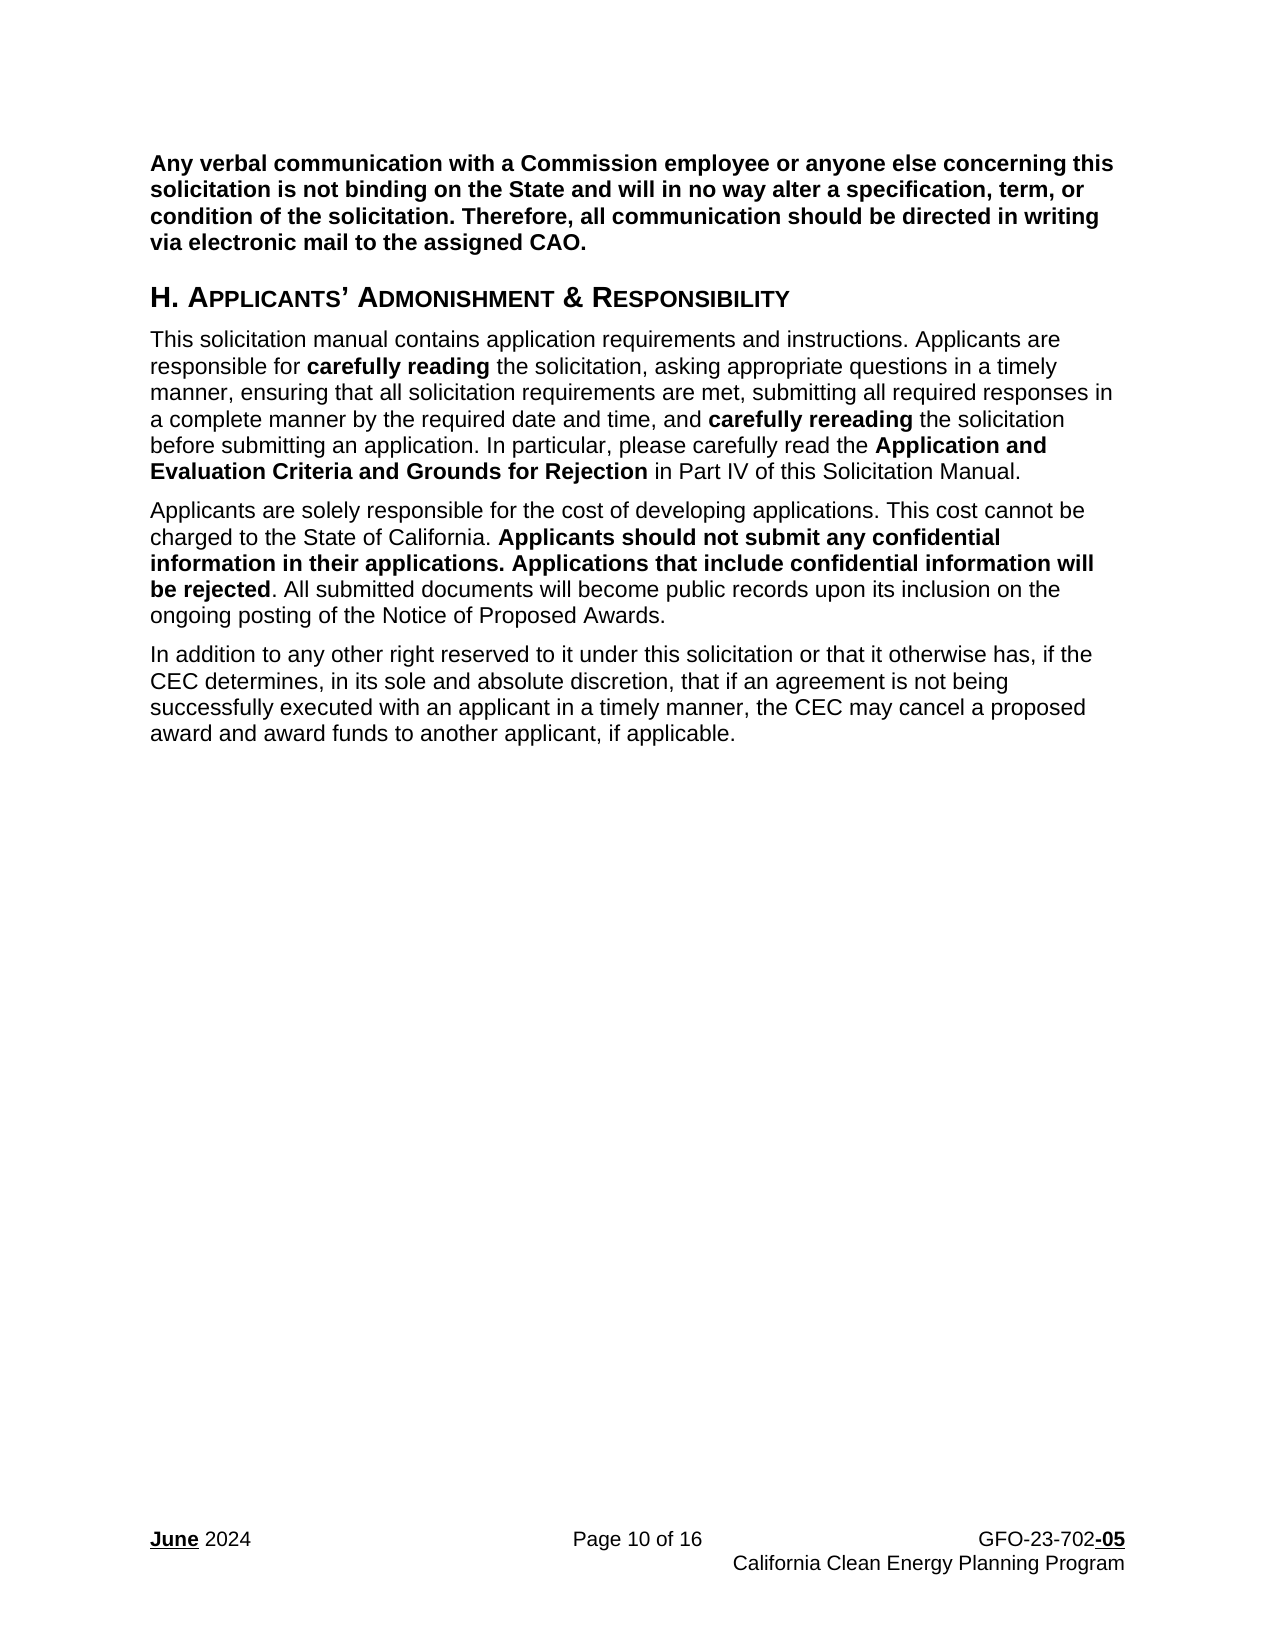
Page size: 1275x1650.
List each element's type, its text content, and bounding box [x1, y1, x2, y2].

text In addition to any other right reserved to it under this solicitation or that it otherwise has, if the CEC determines, in its sole and absolute discretion, that if an agreement is not being successfully executed with an applicant in a timely manner, the CEC may cancel a proposed award and award funds to another applicant, if applicable. [150, 641, 1125, 747]
text This solicitation manual contains application requirements and instructions. Applicants are responsible for carefully reading the solicitation, asking appropriate questions in a timely manner, ensuring that all solicitation requirements are met, submitting all required responses in a complete manner by the required date and time, and carefully rereading the solicitation before submitting an application. In particular, please carefully read the Application and Evaluation Criteria and Grounds for Rejection in Part IV of this Solicitation Manual. [150, 326, 1125, 484]
text Any verbal communication with a Commission employee or anyone else concerning this solicitation is not binding on the State and will in no way alter a specification, term, or condition of the solicitation. Therefore, all communication should be directed in writing via electronic mail to the assigned CAO. [150, 150, 1125, 255]
text Applicants are solely responsible for the cost of developing applications. This cost cannot be charged to the State of California. Applicants should not submit any confidential information in their applications. Applications that include confidential information will be rejected. All submitted documents will become public records upon its inclusion on the ongoing posting of the Notice of Proposed Awards. [150, 497, 1125, 629]
subtitle Applicants’ Admonishment & Responsibility [150, 280, 1125, 314]
